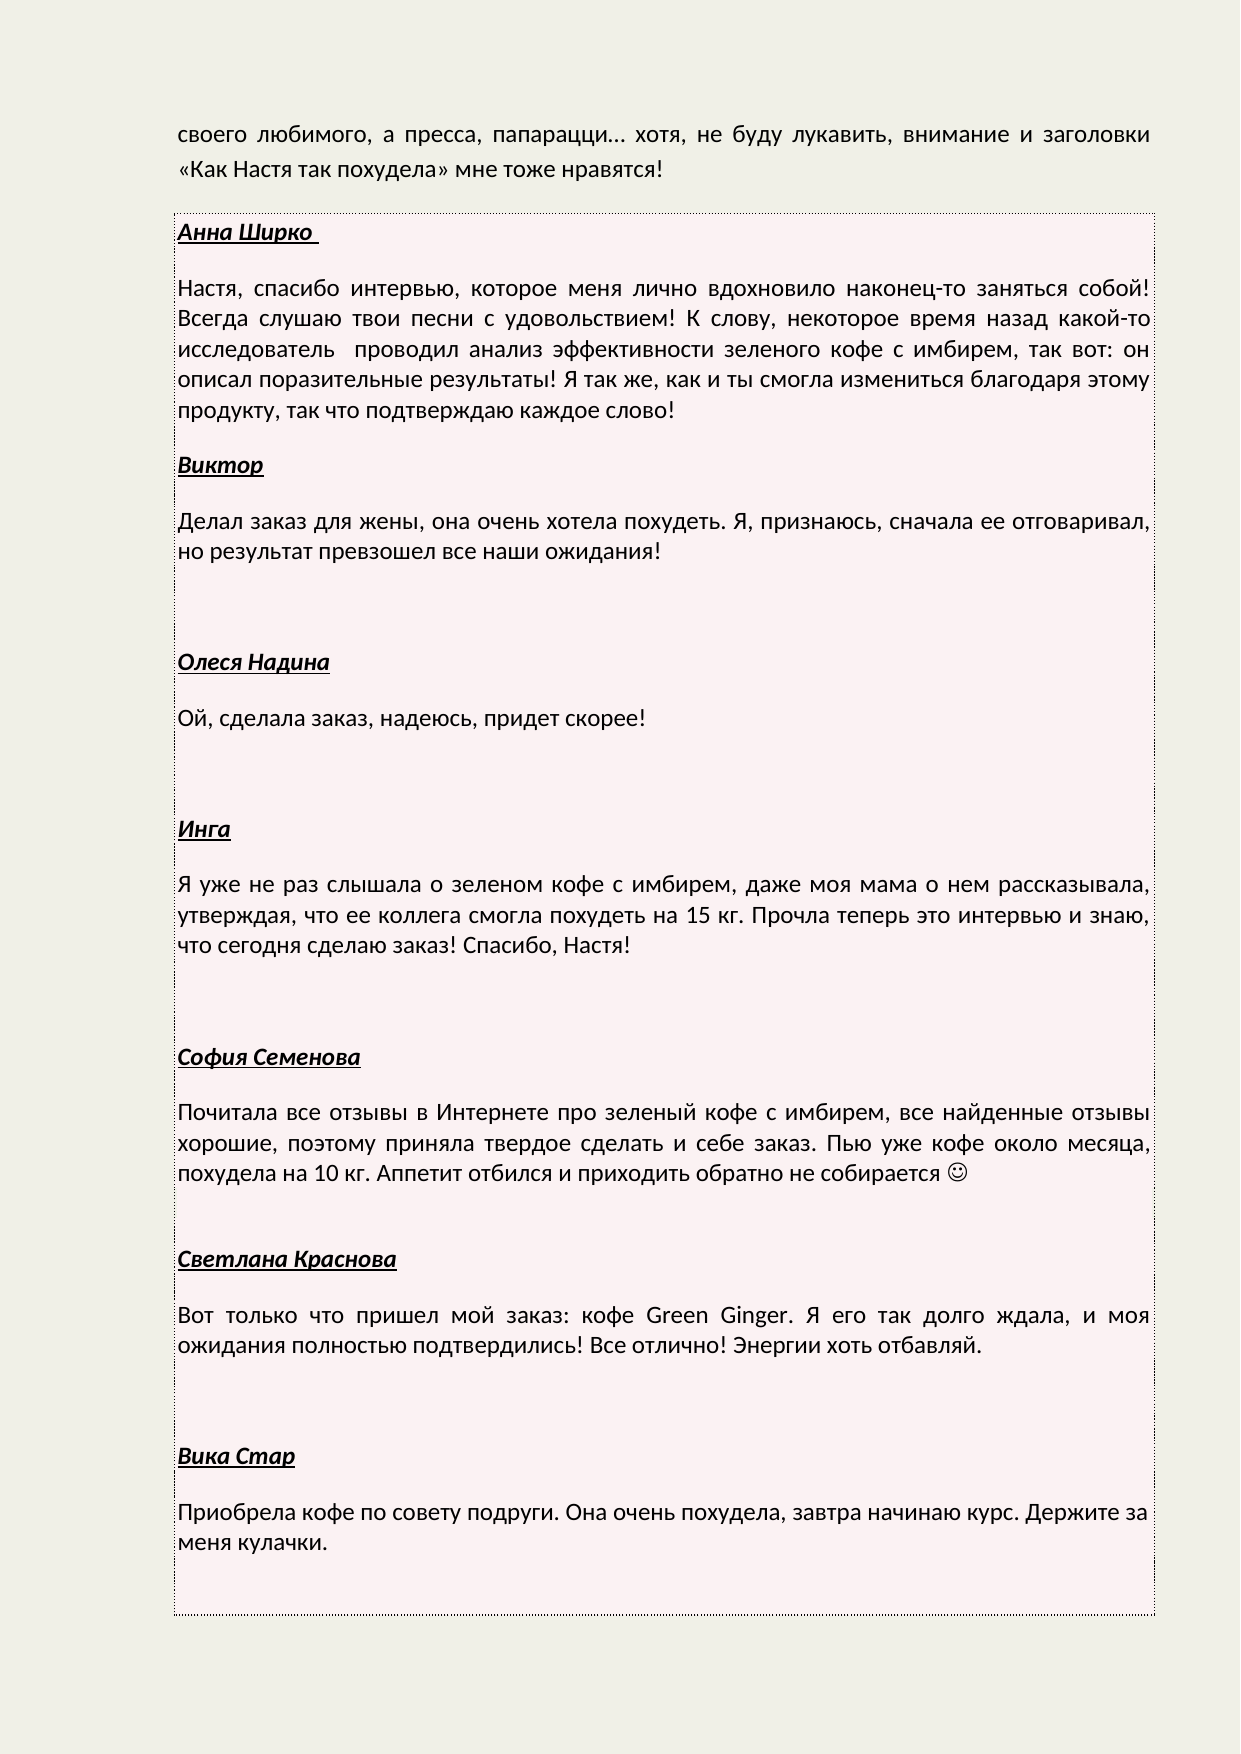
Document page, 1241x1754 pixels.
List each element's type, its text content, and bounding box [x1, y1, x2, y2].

text Анна Ширко [174, 213, 1155, 247]
text Инга [174, 810, 1155, 843]
text Ой, сделала заказ, надеюсь, придет скорее! [174, 699, 1155, 732]
text Я уже не раз слышала о зеленом кофе с имбирем, даже моя мама о нем рассказывала, утверждая, что ее коллега смогла похудеть на 15 кг. Прочла теперь это интервью и знаю, что сегодня сделаю заказ! Спасибо, Настя! [174, 865, 1155, 960]
text Олеся Надина [174, 643, 1155, 677]
text Почитала все отзывы в Интернете про зеленый кофе с имбирем, все найденные отзывы хорошие, поэтому приняла твердое сделать и себе заказ. Пью уже кофе около месяца, похудела на 10 кг. Аппетит отбился и приходить обратно не собирается [174, 1093, 1155, 1188]
text Виктор [174, 446, 1155, 480]
text Приобрела кофе по совету подруги. Она очень похудела, завтра начинаю курс. Держите за меня кулачки. [174, 1493, 1155, 1557]
text София Семенова [174, 1037, 1155, 1071]
text Вот только что пришел мой заказ: кофе Green Ginger. Я его так долго ждала, и моя ожидания полностью подтвердились! Все отлично! Энергии хоть отбавляй. [174, 1296, 1155, 1360]
text Светлана Краснова [174, 1240, 1155, 1274]
text Настя, спасибо интервью, которое меня лично вдохновило наконец-то заняться собой! Всегда слушаю твои песни с удовольствием! К слову, некоторое время назад какой-то исследователь проводил анализ эффективности зеленого кофе с имбирем, так вот: он описал поразительные результаты! Я так же, как и ты смогла измениться благодаря этому продукту, так что подтверждаю каждое слово! [174, 269, 1155, 424]
text Вика Стар [174, 1437, 1155, 1471]
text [177, 118, 1152, 184]
text Делал заказ для жены, она очень хотела похудеть. Я, признаюсь, сначала ее отговаривал, но результат превзошел все наши ожидания! [174, 502, 1155, 566]
